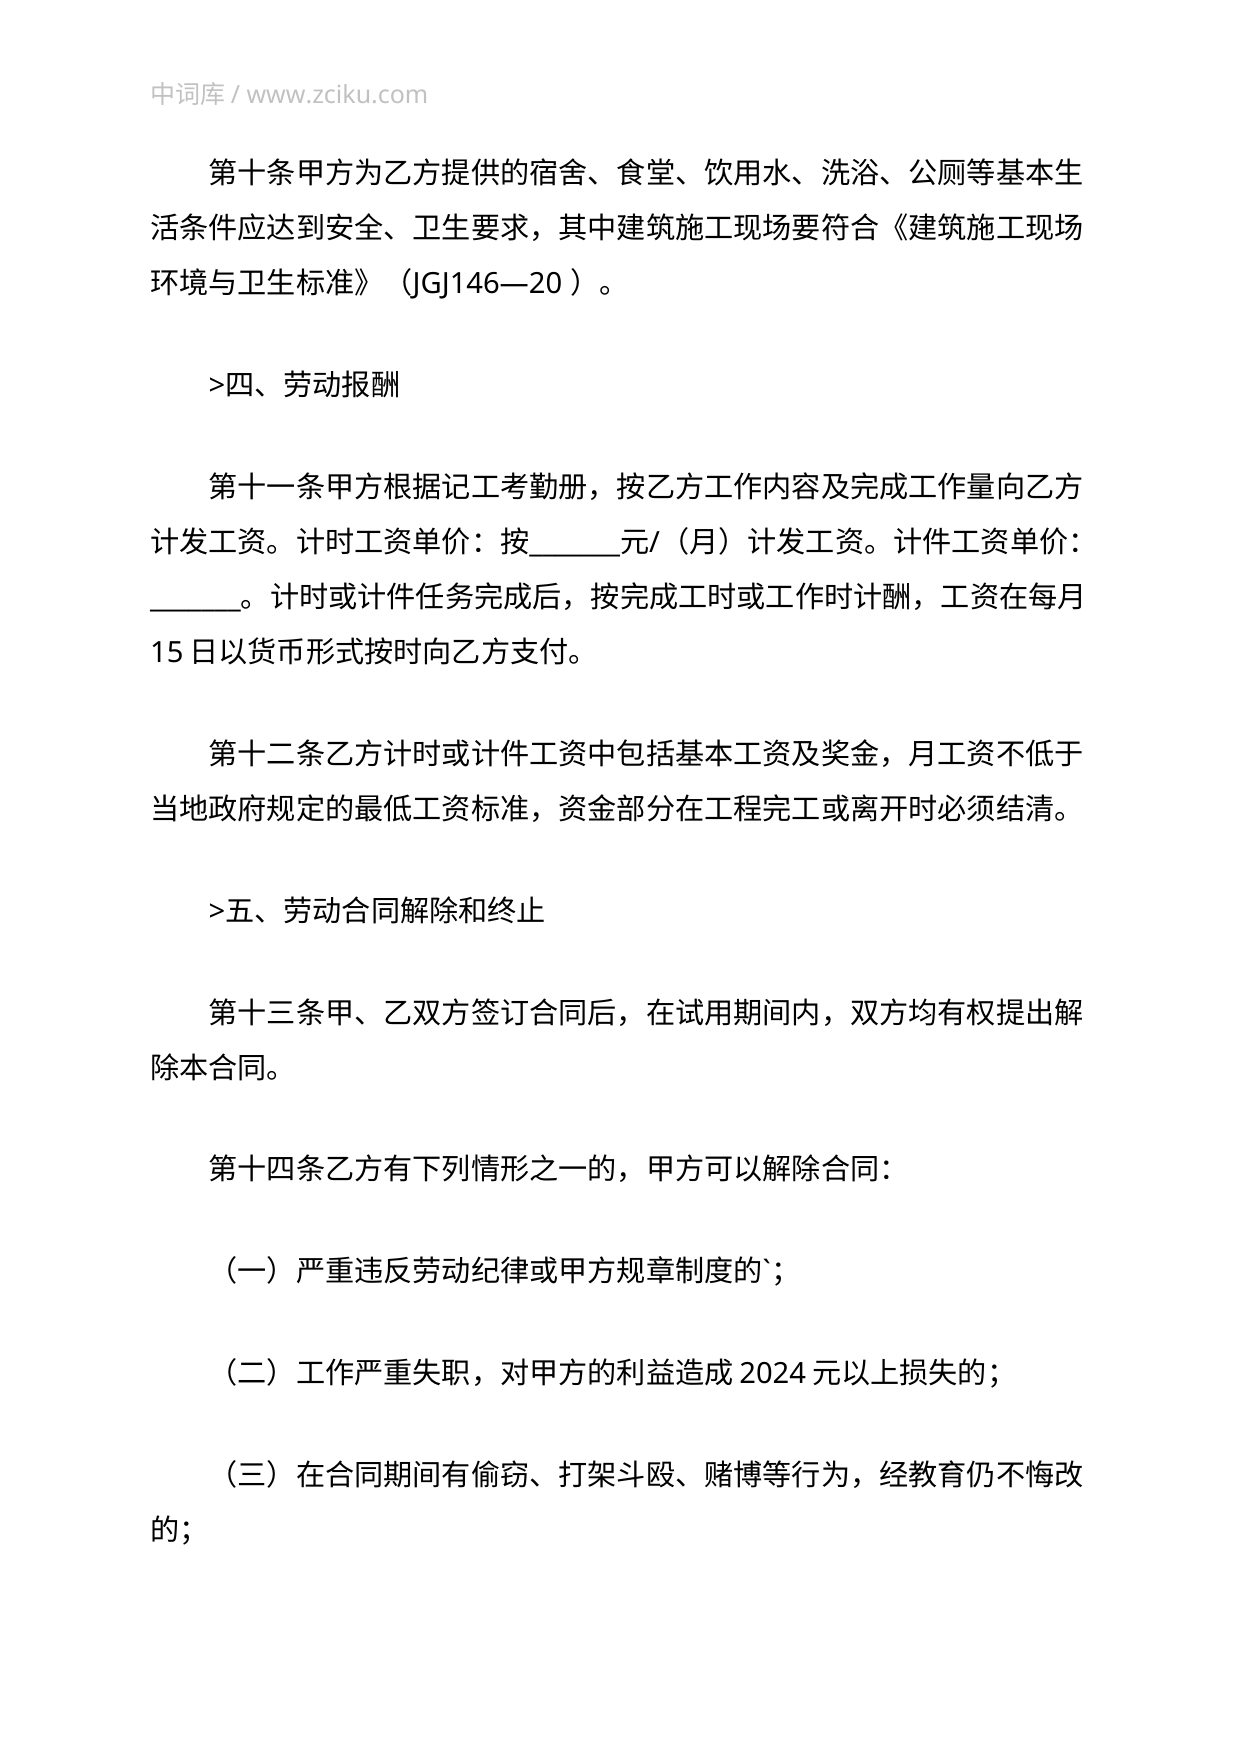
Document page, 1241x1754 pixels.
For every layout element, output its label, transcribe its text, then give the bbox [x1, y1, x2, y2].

text >五、劳动合同解除和终止 [150, 887, 1090, 930]
text 第十一条甲方根据记工考勤册，按乙方工作内容及完成工作量向乙方计发工资。计时工资单价：按_______元/（月）计发工资。计件工资单价：_______。计时或计件任务完成后，按完成工时或工作时计酬，工资在每月15日以货币形式按时向乙方支付。 [150, 464, 1090, 671]
text 第十三条甲、乙双方签订合同后，在试用期间内，双方均有权提出解除本合同。 [150, 989, 1090, 1086]
text 第十二条乙方计时或计件工资中包括基本工资及奖金，月工资不低于当地政府规定的最低工资标准，资金部分在工程完工或离开时必须结清。 [150, 731, 1090, 828]
text （三）在合同期间有偷窃、打架斗殴、赌博等行为，经教育仍不悔改的； [150, 1452, 1090, 1549]
text 第十四条乙方有下列情形之一的，甲方可以解除合同： [150, 1146, 1090, 1188]
text >四、劳动报酬 [150, 362, 1090, 404]
text （一）严重违反劳动纪律或甲方规章制度的`； [150, 1248, 1090, 1290]
text （二）工作严重失职，对甲方的利益造成2024元以上损失的； [150, 1350, 1090, 1392]
text 第十条甲方为乙方提供的宿舍、食堂、饮用水、洗浴、公厕等基本生活条件应达到安全、卫生要求，其中建筑施工现场要符合《建筑施工现场环境与卫生标准》（JGJ146—20 ）。 [150, 150, 1090, 302]
